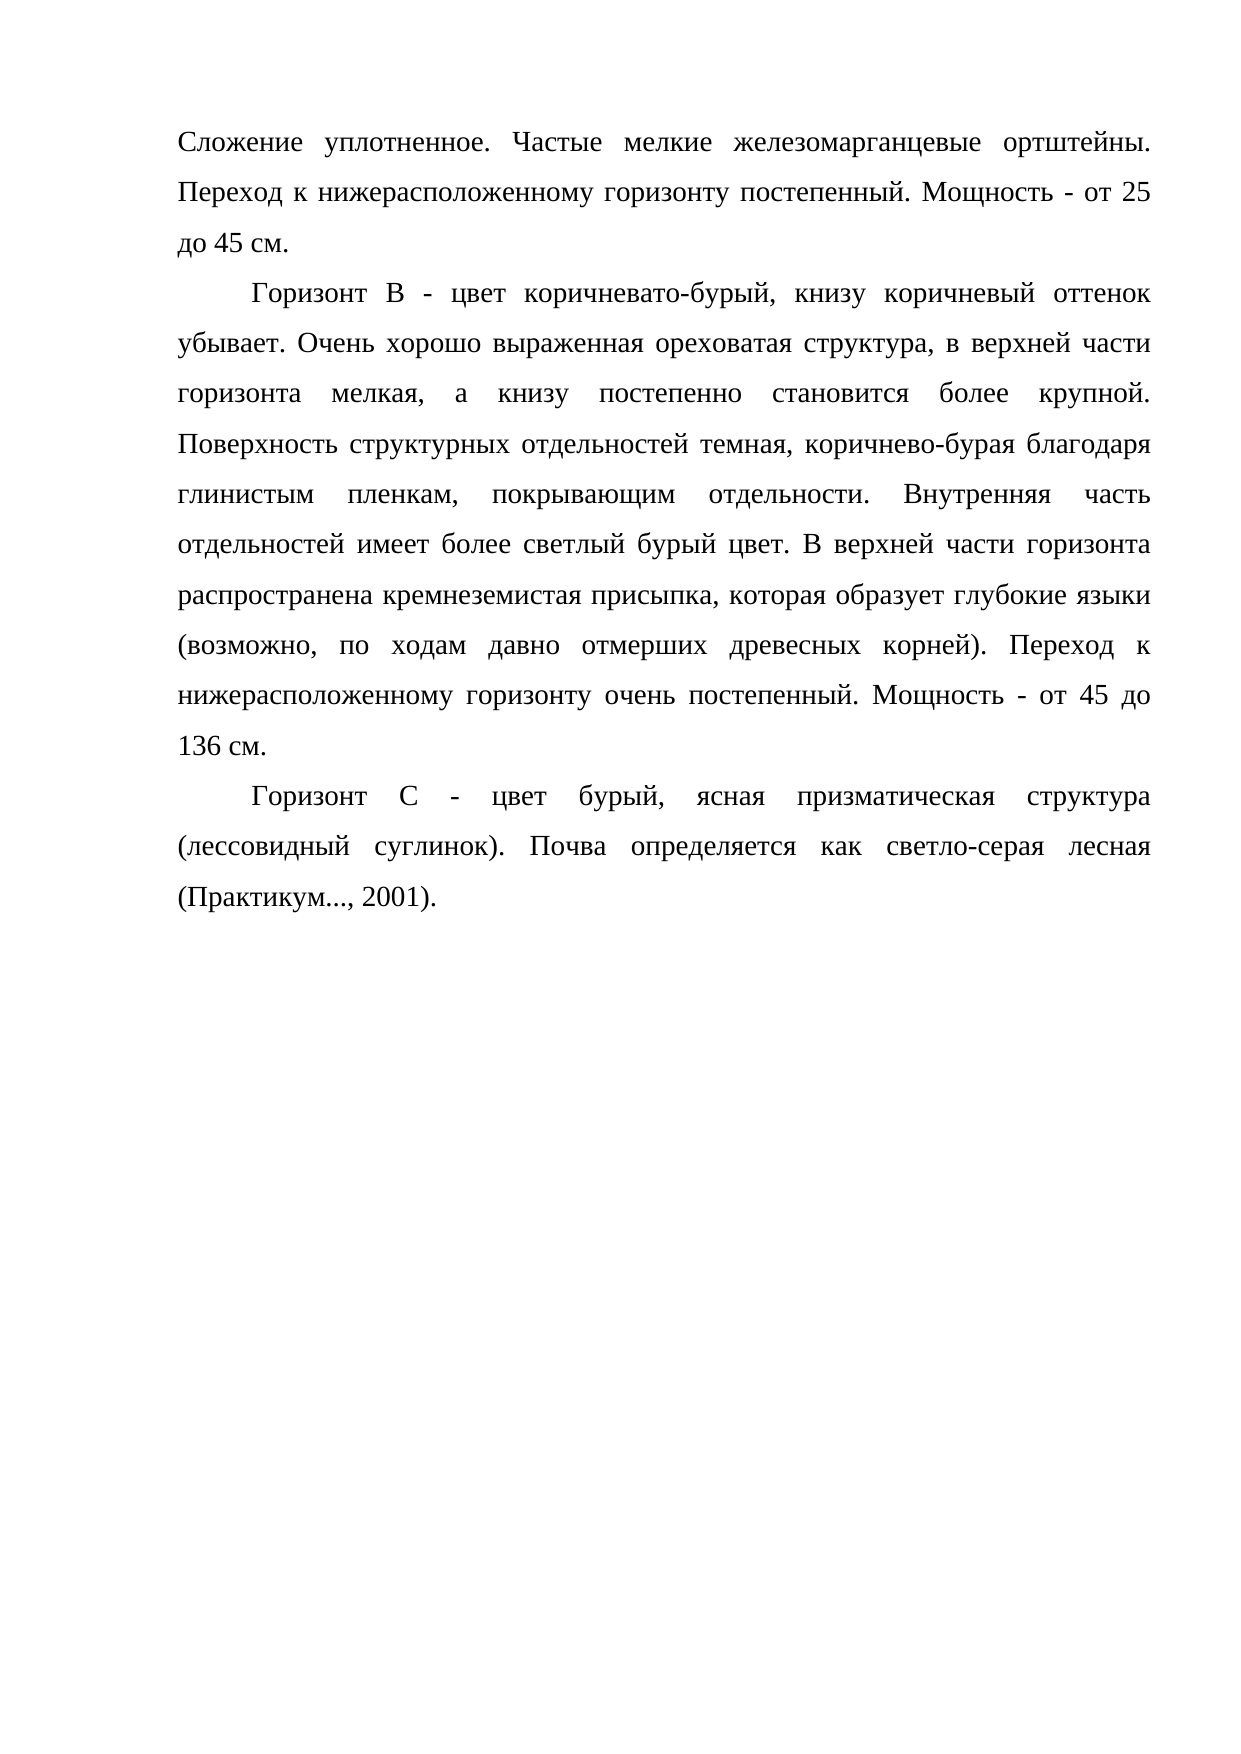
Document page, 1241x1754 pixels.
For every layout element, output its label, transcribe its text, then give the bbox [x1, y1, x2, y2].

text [177, 124, 1152, 258]
text Горизонт С - цвет бурый, ясная призматическая структура (лессовидный суглинок). Почва определяется как светло-серая лесная (Практикум..., 2001). [177, 778, 1152, 912]
text Горизонт В - цвет коричневато-бурый, книзу коричневый оттенок убывает. Очень хорошо выраженная ореховатая структура, в верхней части горизонта мелкая, а книзу постепенно становится более крупной. Поверхность структурных отдельностей темная, коричнево-бурая благодаря глинистым пленкам, покрывающим отдельности. Внутренняя часть отдельностей имеет более светлый бурый цвет. В верхней части горизонта распространена кремнеземистая присыпка, которая образует глубокие языки (возможно, по ходам давно отмерших древесных корней). Переход к нижерасположенному горизонту очень постепенный. Мощность - от 45 до . [177, 275, 1152, 761]
